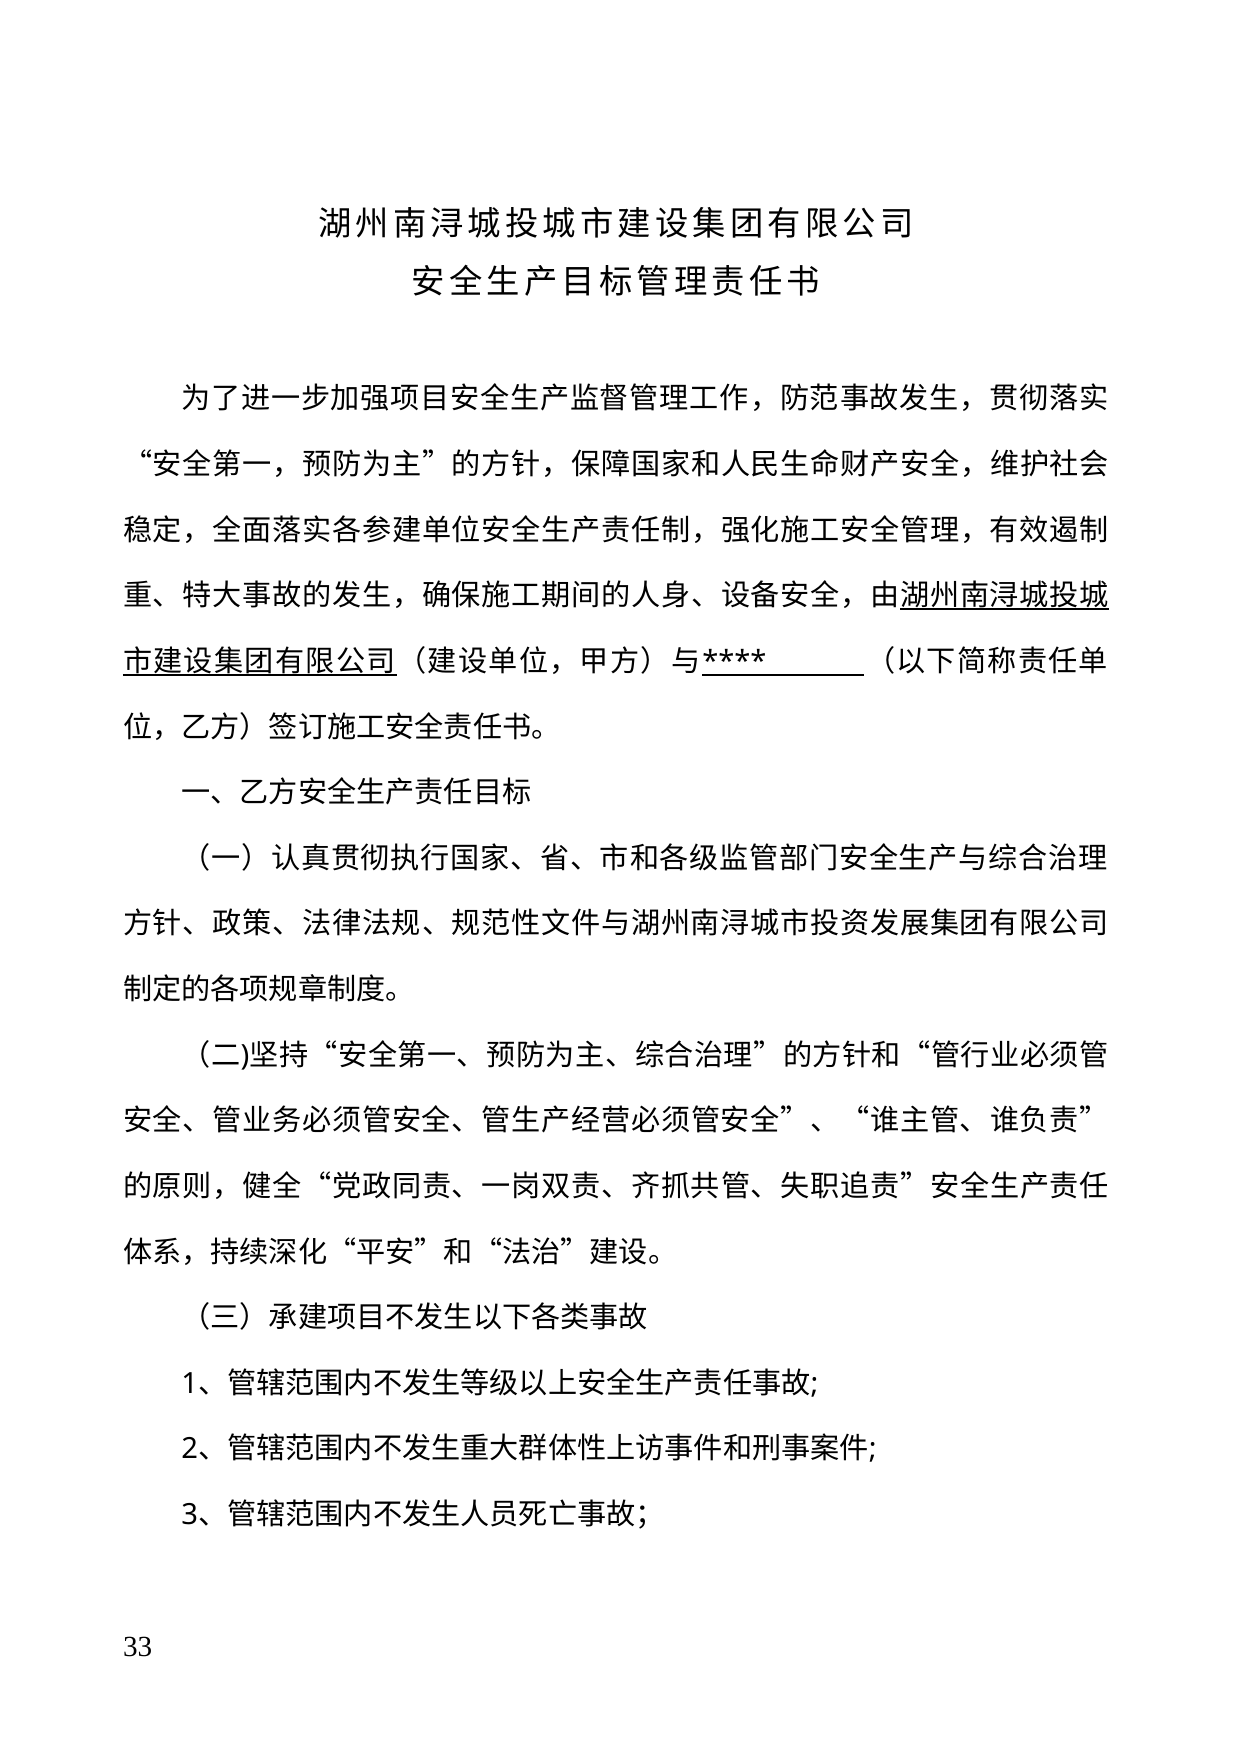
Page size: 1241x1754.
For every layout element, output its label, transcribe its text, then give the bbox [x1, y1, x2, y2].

list 管辖范围内不发生人员死亡事故； [123, 1479, 1108, 1545]
text （二)坚持“安全第一、预防为主、综合治理”的方针和“管行业必须管安全、管业务必须管安全、管生产经营必须管安全”、“谁主管、谁负责”的原则，健全“党政同责、一岗双责、齐抓共管、失职追责”安全生产责任体系，持续深化“平安”和“法治”建设。 [123, 1020, 1108, 1282]
list 乙方安全生产责任目标 [123, 757, 1108, 823]
text 为了进一步加强项目安全生产监督管理工作，防范事故发生，贯彻落实“安全第一，预防为主”的方针，保障国家和人民生命财产安全，维护社会稳定，全面落实各参建单位安全生产责任制，强化施工安全管理，有效遏制重、特大事故的发生，确保施工期间的人身、设备安全，由湖州南浔城投城市建设集团有限公司（建设单位，甲方）与**** （以下简称责任单位，乙方）签订施工安全责任书。 [123, 363, 1108, 757]
list 管辖范围内不发生重大群体性上访事件和刑事案件; [123, 1413, 1108, 1479]
text 安全生产目标管理责任书 [123, 247, 1108, 305]
text 湖州南浔城投城市建设集团有限公司 [123, 188, 1108, 247]
list 管辖范围内不发生等级以上安全生产责任事故; [123, 1348, 1108, 1413]
list 承建项目不发生以下各类事故 [123, 1282, 1108, 1348]
list （一）认真贯彻执行国家、省、市和各级监管部门安全生产与综合治理方针、政策、法律法规、规范性文件与湖州南浔城市投资发展集团有限公司制定的各项规章制度。 [123, 823, 1108, 1020]
